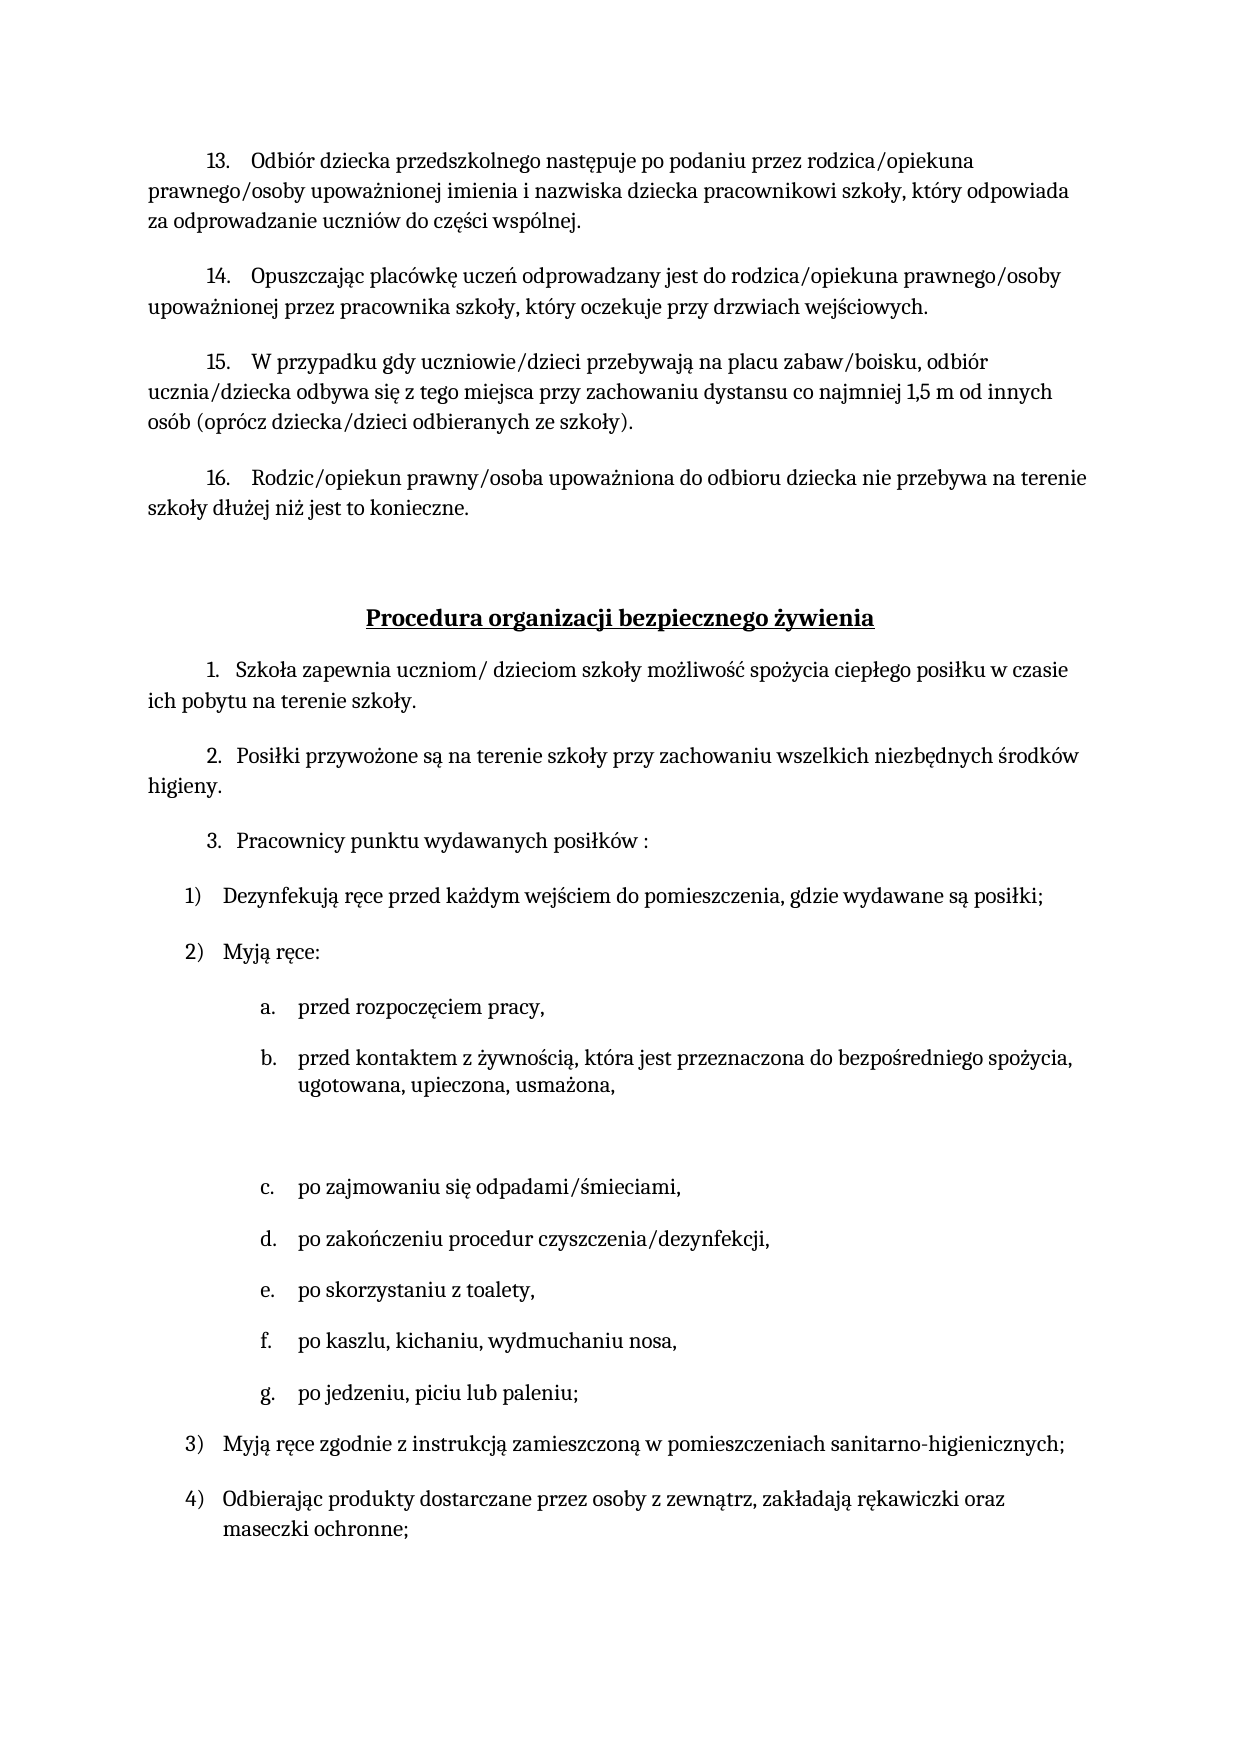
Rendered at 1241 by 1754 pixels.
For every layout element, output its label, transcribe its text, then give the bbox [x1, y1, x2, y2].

list Myją ręce: [185, 938, 1093, 965]
list Rodzic/opiekun prawny/osoba upoważniona do odbioru dziecka nie przebywa na terenie szkoły dłużej niż jest to konieczne. [148, 464, 1093, 521]
list Posiłki przywożone są na terenie szkoły przy zachowaniu wszelkich niezbędnych środków higieny. [148, 743, 1093, 799]
list Pracownicy punktu wydawanych posiłków : [148, 828, 1093, 854]
list Szkoła zapewnia uczniom/ dzieciom szkoły możliwość spożycia ciepłego posiłku w czasie ich pobytu na terenie szkoły. [148, 657, 1093, 714]
list Dezynfekują ręce przed każdym wejściem do pomieszczenia, gdzie wydawane są posiłki; [185, 883, 1093, 909]
list po zakończeniu procedur czyszczenia/dezynfekcji, [260, 1225, 1093, 1252]
list Opuszczając placówkę uczeń odprowadzany jest do rodzica/opiekuna prawnego/osoby upoważnionej przez pracownika szkoły, który oczekuje przy drzwiach wejściowych. [148, 263, 1093, 320]
list Myją ręce zgodnie z instrukcją zamieszczoną w pomieszczeniach sanitarno-higienicznych; [185, 1431, 1093, 1457]
list po skorzystaniu z toalety, [260, 1277, 1093, 1303]
text Procedura organizacji bezpiecznego żywienia [148, 603, 1093, 632]
list przed rozpoczęciem pracy, [260, 994, 1093, 1020]
list W przypadku gdy uczniowie/dzieci przebywają na placu zabaw/boisku, odbiór ucznia/dziecka odbywa się z tego miejsca przy zachowaniu dystansu co najmniej 1,5 m od innych osób (oprócz dziecka/dzieci odbieranych ze szkoły). [148, 349, 1093, 435]
list Odbiór dziecka przedszkolnego następuje po podaniu przez rodzica/opiekuna prawnego/osoby upoważnionej imienia i nazwiska dziecka pracownikowi szkoły, który odpowiada za odprowadzanie uczniów do części wspólnej. [148, 148, 1093, 234]
list po zajmowaniu się odpadami/śmieciami, [260, 1174, 1093, 1200]
list po kaszlu, kichaniu, wydmuchaniu nosa, [260, 1328, 1093, 1354]
list przed kontaktem z żywnością, która jest przeznaczona do bezpośredniego spożycia, ugotowana, upieczona, usmażona, [260, 1045, 1093, 1098]
list po jedzeniu, piciu lub paleniu; [260, 1379, 1093, 1406]
list Odbierając produkty dostarczane przez osoby z zewnątrz, zakładają rękawiczki oraz maseczki ochronne; [185, 1486, 1093, 1543]
